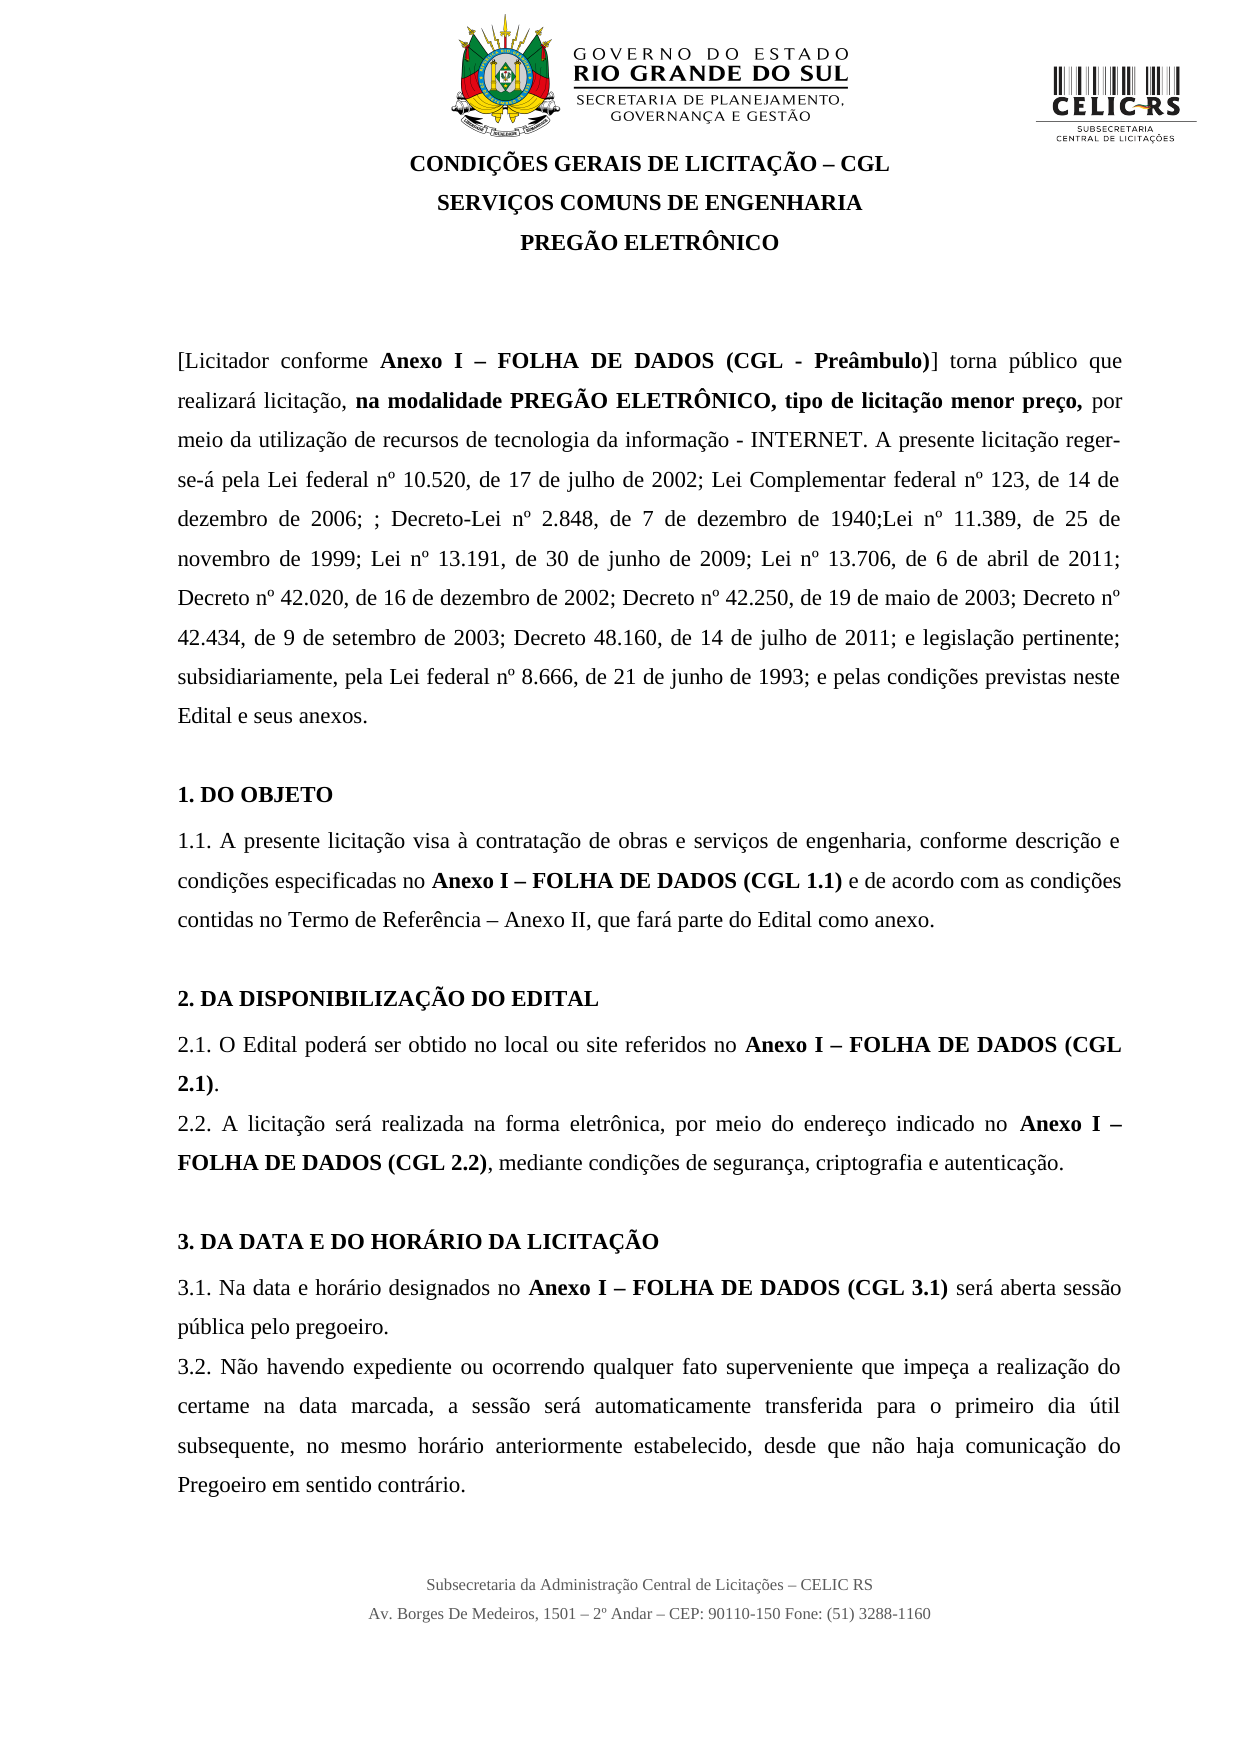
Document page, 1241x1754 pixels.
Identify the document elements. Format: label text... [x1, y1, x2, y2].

text [Licitador conforme Anexo I – FOLHA DE DADOS (CGL - Preâmbulo)] torna público que realizará licitação, na modalidade PREGÃO ELETRÔNICO, tipo de licitação menor preço, por meio da utilização de recursos de tecnologia da informação - INTERNET. A presente licitação reger-se-á pela Lei federal nº 10.520, de 17 de julho de 2002; Lei Complementar federal nº 123, de 14 de dezembro de 2006; ; Decreto-Lei nº 2.848, de 7 de dezembro de 1940;Lei nº 11.389, de 25 de novembro de 1999; Lei nº 13.191, de 30 de junho de 2009; Lei nº 13.706, de 6 de abril de 2011; Decreto nº 42.020, de 16 de dezembro de 2002; Decreto nº 42.250, de 19 de maio de 2003; Decreto nº 42.434, de 9 de setembro de 2003; Decreto 48.160, de 14 de julho de 2011; e legislação pertinente; subsidiariamente, pela Lei federal nº 8.666, de 21 de junho de 1993; e pelas condições previstas neste Edital e seus anexos. [177, 347, 1122, 729]
text 2.2. A licitação será realizada na forma eletrônica, por meio do endereço indicado no Anexo I – FOLHA DE DADOS (CGL 2.2), mediante condições de segurança, criptografia e autenticação. [177, 1110, 1122, 1176]
text CONDIÇÕES GERAIS DE LICITAÇÃO – CGL [177, 150, 1122, 176]
text 2.1. O Edital poderá ser obtido no local ou site referidos no Anexo I – FOLHA DE DADOS (CGL 2.1). [177, 1031, 1122, 1097]
picture [451, 14, 848, 137]
subtitle 1. DO OBJETO [177, 781, 1122, 808]
subtitle 2. DA DISPONIBILIZAÇÃO DO EDITAL [177, 985, 1122, 1011]
subtitle 3. DA DATA E DO HORÁRIO DA LICITAÇÃO [177, 1228, 1122, 1254]
text PREGÃO ELETRÔNICO [177, 229, 1122, 255]
picture [1033, 61, 1199, 147]
text 3.2. Não havendo expediente ou ocorrendo qualquer fato superveniente que impeça a realização do certame na data marcada, a sessão será automaticamente transferida para o primeiro dia útil subsequente, no mesmo horário anteriormente estabelecido, desde que não haja comunicação do Pregoeiro em sentido contrário. [177, 1353, 1122, 1498]
text 3.1. Na data e horário designados no Anexo I – FOLHA DE DADOS (CGL 3.1) será aberta sessão pública pelo pregoeiro. [177, 1274, 1122, 1340]
text SERVIÇOS COMUNS DE ENGENHARIA [177, 189, 1122, 216]
text 1.1. A presente licitação visa à contratação de obras e serviços de engenharia, conforme descrição e condições especificadas no Anexo I – FOLHA DE DADOS (CGL 1.1) e de acordo com as condições contidas no Termo de Referência – Anexo II, que fará parte do Edital como anexo. [177, 827, 1122, 932]
